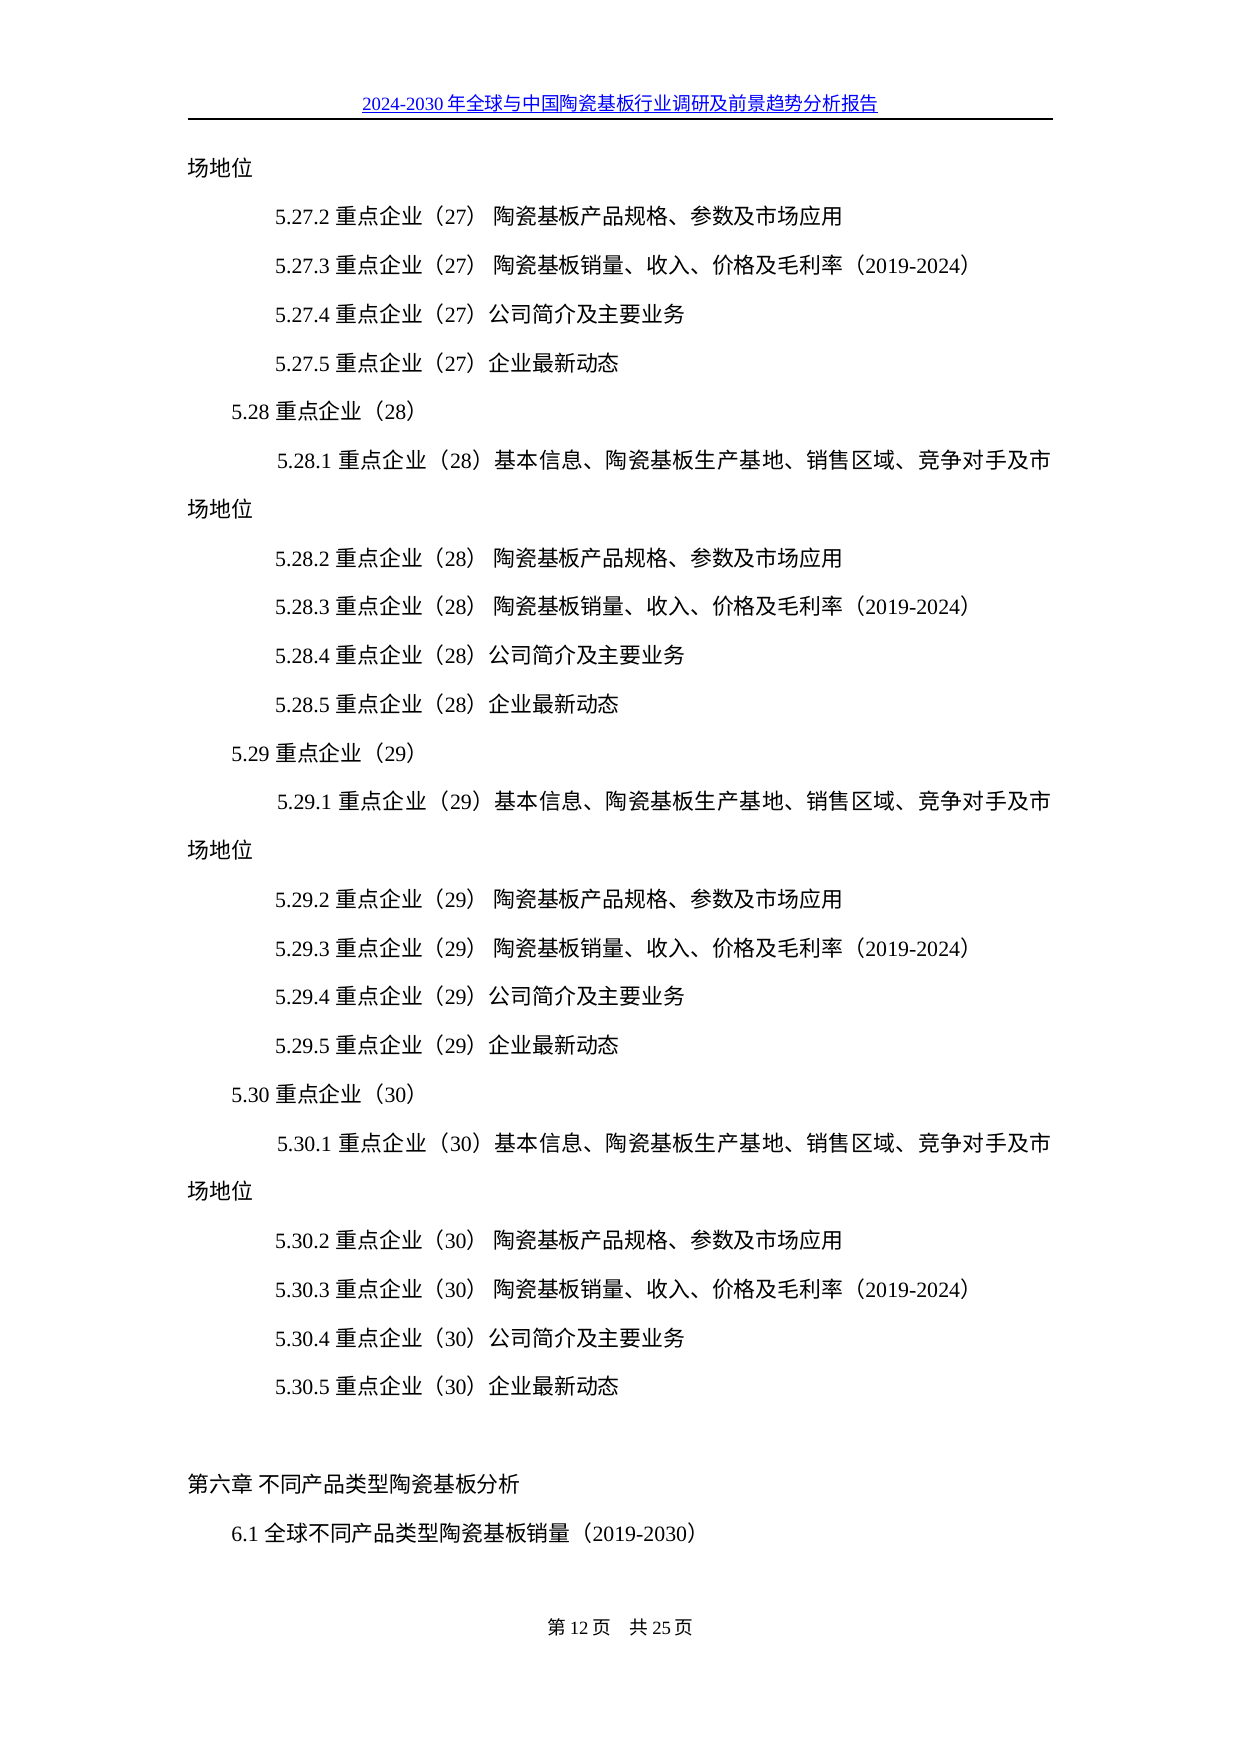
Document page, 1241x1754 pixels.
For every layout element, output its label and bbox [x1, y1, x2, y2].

text [187, 150, 1053, 1548]
